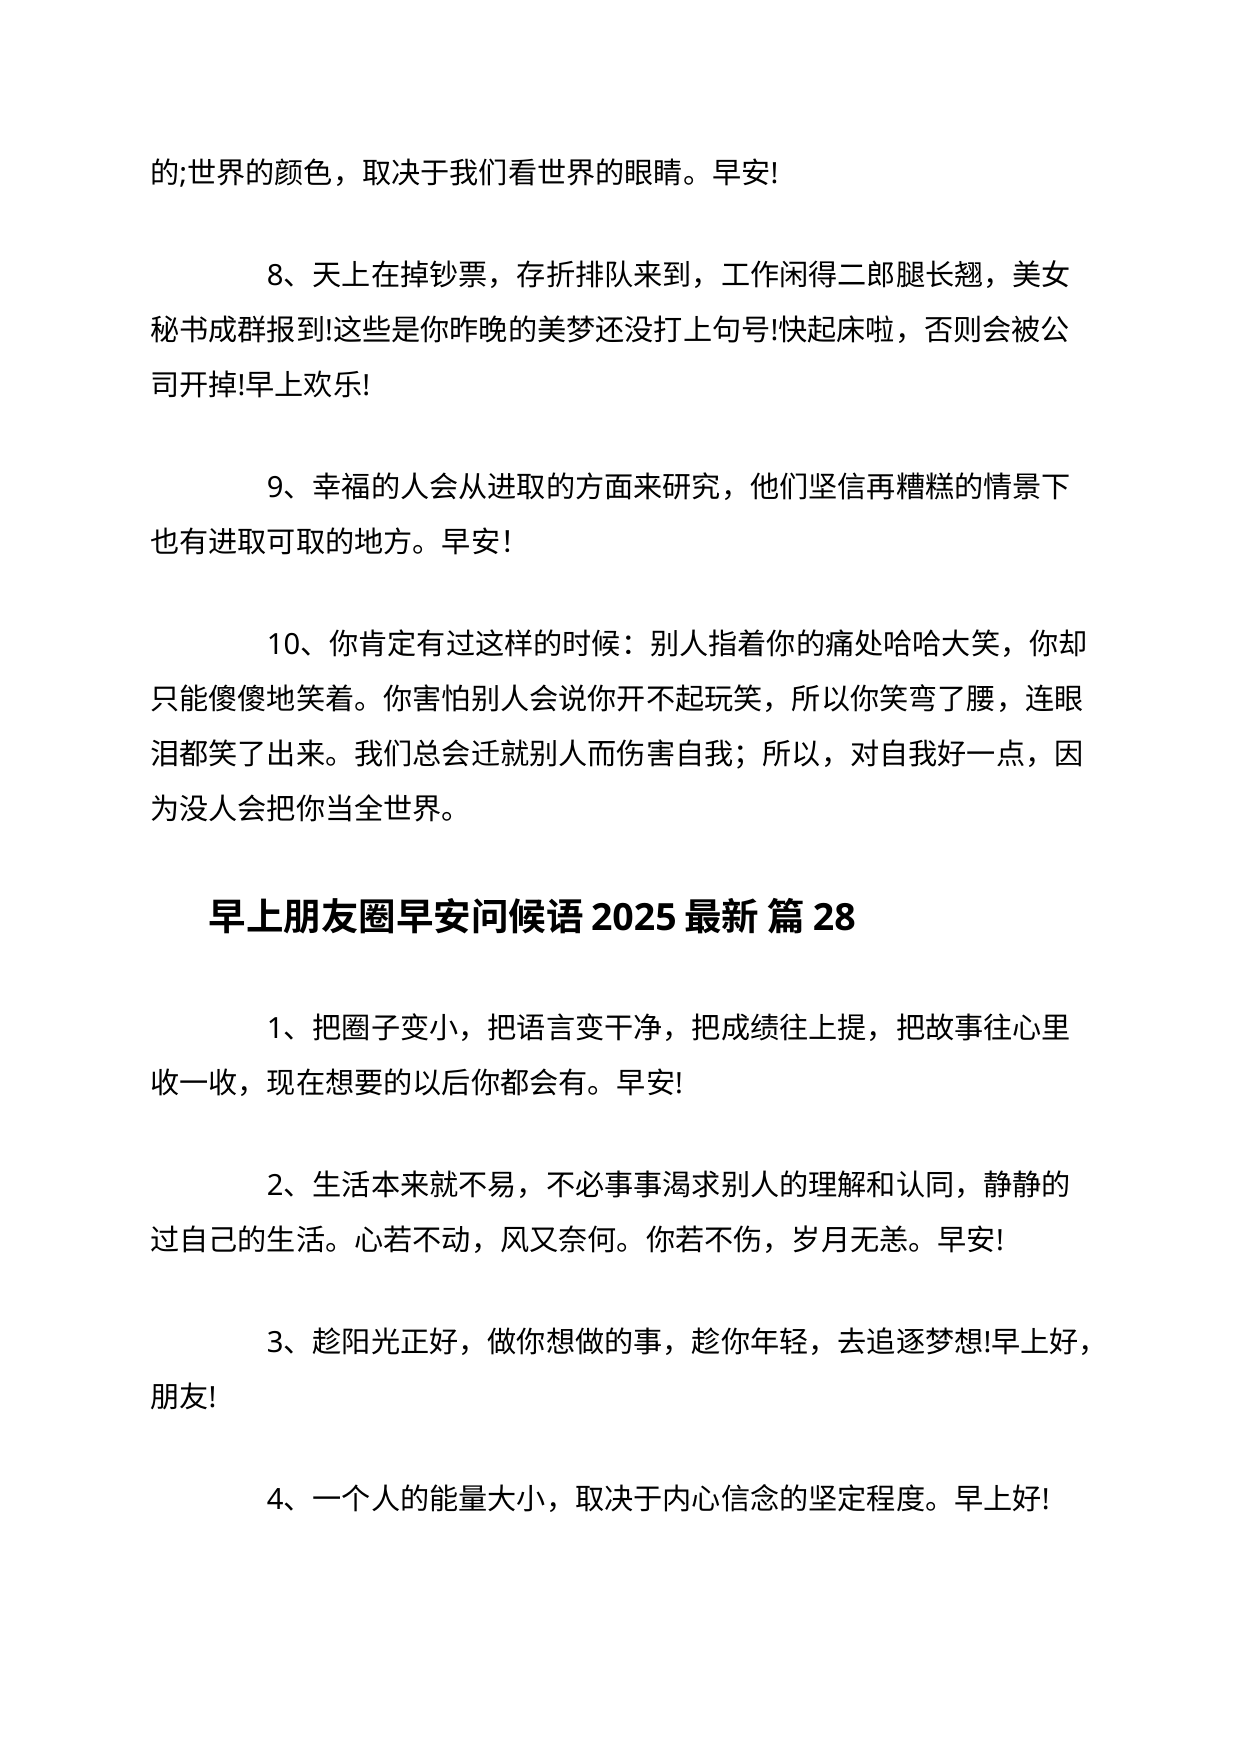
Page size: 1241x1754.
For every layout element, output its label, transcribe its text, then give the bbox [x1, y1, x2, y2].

text 2、生活本来就不易，不必事事渴求别人的理解和认同，静静的过自己的生活。心若不动，风又奈何。你若不伤，岁月无恙。早安! [150, 1162, 1090, 1259]
text 早上朋友圈早安问候语2025最新 篇28 [150, 887, 1090, 942]
text 10、你肯定有过这样的时候：别人指着你的痛处哈哈大笑，你却只能傻傻地笑着。你害怕别人会说你开不起玩笑，所以你笑弯了腰，连眼泪都笑了出来。我们总会迁就别人而伤害自我；所以，对自我好一点，因为没人会把你当全世界。 [150, 621, 1090, 828]
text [150, 150, 1090, 192]
text 9、幸福的人会从进取的方面来研究，他们坚信再糟糕的情景下也有进取可取的地方。早安！ [150, 464, 1090, 561]
text 8、天上在掉钞票，存折排队来到，工作闲得二郎腿长翘，美女秘书成群报到!这些是你昨晚的美梦还没打上句号!快起床啦，否则会被公司开掉!早上欢乐! [150, 252, 1090, 404]
text 1、把圈子变小，把语言变干净，把成绩往上提，把故事往心里收一收，现在想要的以后你都会有。早安! [150, 1005, 1090, 1102]
text 3、趁阳光正好，做你想做的事，趁你年轻，去追逐梦想!早上好，朋友! [150, 1319, 1090, 1416]
text 4、一个人的能量大小，取决于内心信念的坚定程度。早上好! [150, 1476, 1090, 1518]
